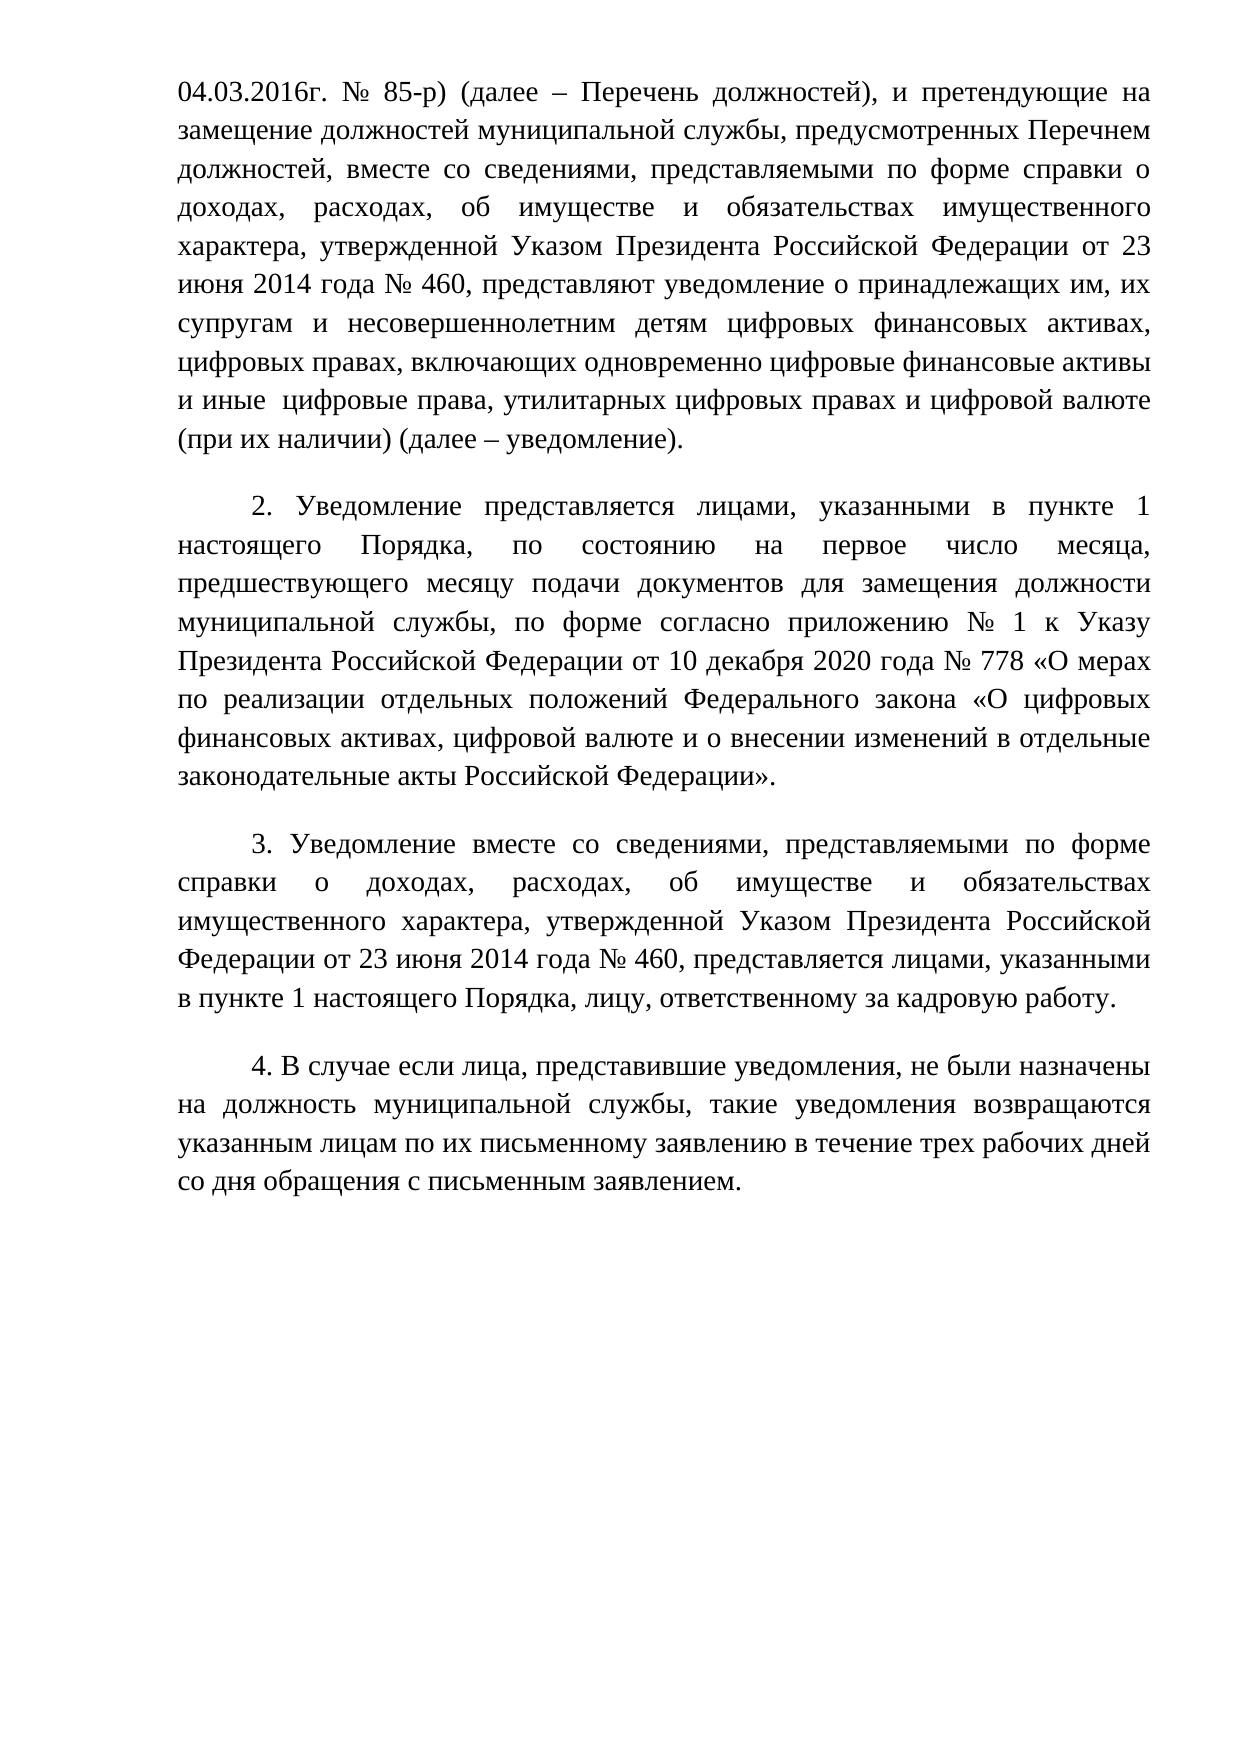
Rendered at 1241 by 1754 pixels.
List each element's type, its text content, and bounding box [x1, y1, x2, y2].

text 3. Уведомление вместе со сведениями, представляемыми по форме справки о доходах, расходах, об имуществе и обязательствах имущественного характера, утвержденной Указом Президента Российской Федерации от 23 июня 2014 года № 460, представляется лицами, указанными в пункте 1 настоящего Порядка, лицу, ответственному за кадровую работу. [177, 826, 1152, 1014]
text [177, 74, 1152, 454]
text 4. В случае если лица, представившие уведомления, не были назначены на должность муниципальной службы, такие уведомления возвращаются указанным лицам по их письменному заявлению в течение трех рабочих дней со дня обращения с письменным заявлением. [177, 1048, 1152, 1197]
text 2. Уведомление представляется лицами, указанными в пункте 1 настоящего Порядка, по состоянию на первое число месяца, предшествующего месяцу подачи документов для замещения должности муниципальной службы, по форме согласно приложению № 1 к Указу Президента Российской Федерации от 10 декабря 2020 года № 778 «О мерах по реализации отдельных положений Федерального закона «О цифровых финансовых активах, цифровой валюте и о внесении изменений в отдельные законодательные акты Российской Федерации». [177, 488, 1152, 792]
